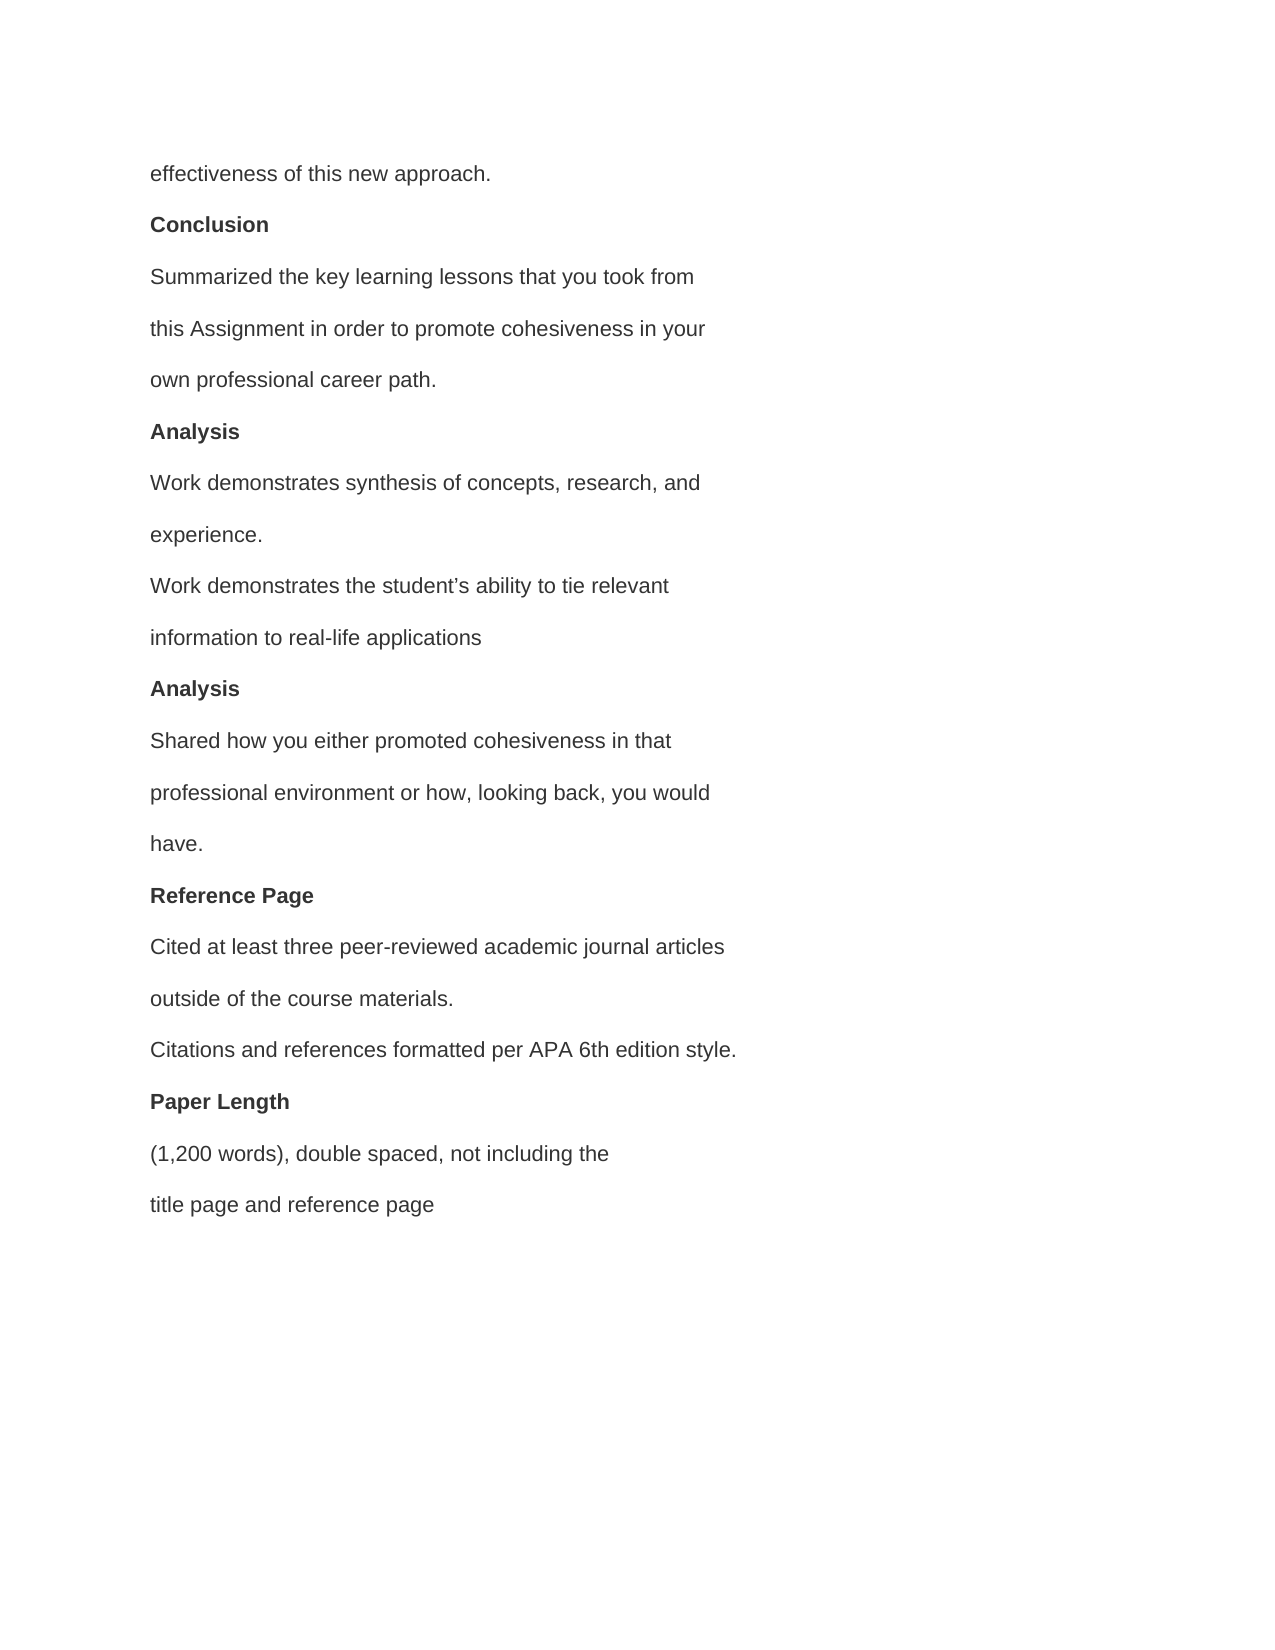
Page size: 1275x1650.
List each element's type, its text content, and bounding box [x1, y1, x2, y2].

text Analysis [150, 666, 1125, 702]
text Conclusion [150, 202, 1125, 237]
text this Assignment in order to promote cohesiveness in your [150, 305, 1125, 341]
text own professional career path. [150, 356, 1125, 392]
text Cited at least three peer-reviewed academic journal articles [150, 923, 1125, 959]
text Analysis [150, 408, 1125, 444]
text Work demonstrates synthesis of concepts, research, and [150, 459, 1125, 495]
text Summarized the key learning lessons that you took from [150, 253, 1125, 289]
text outside of the course materials. [150, 975, 1125, 1011]
text information to real-life applications [150, 614, 1125, 650]
text Paper Length [150, 1078, 1125, 1114]
text Citations and references formatted per APA 6th edition style. [150, 1027, 1125, 1062]
text professional environment or how, looking back, you would [150, 769, 1125, 805]
text effectiveness of this new approach. [150, 150, 1125, 186]
text Reference Page [150, 872, 1125, 908]
text title page and reference page [150, 1181, 1125, 1217]
text Shared how you either promoted cohesiveness in that [150, 717, 1125, 753]
text experience. [150, 511, 1125, 547]
text Work demonstrates the student’s ability to tie relevant [150, 562, 1125, 598]
text (1,200 words), double spaced, not including the [150, 1130, 1125, 1166]
text have. [150, 820, 1125, 856]
